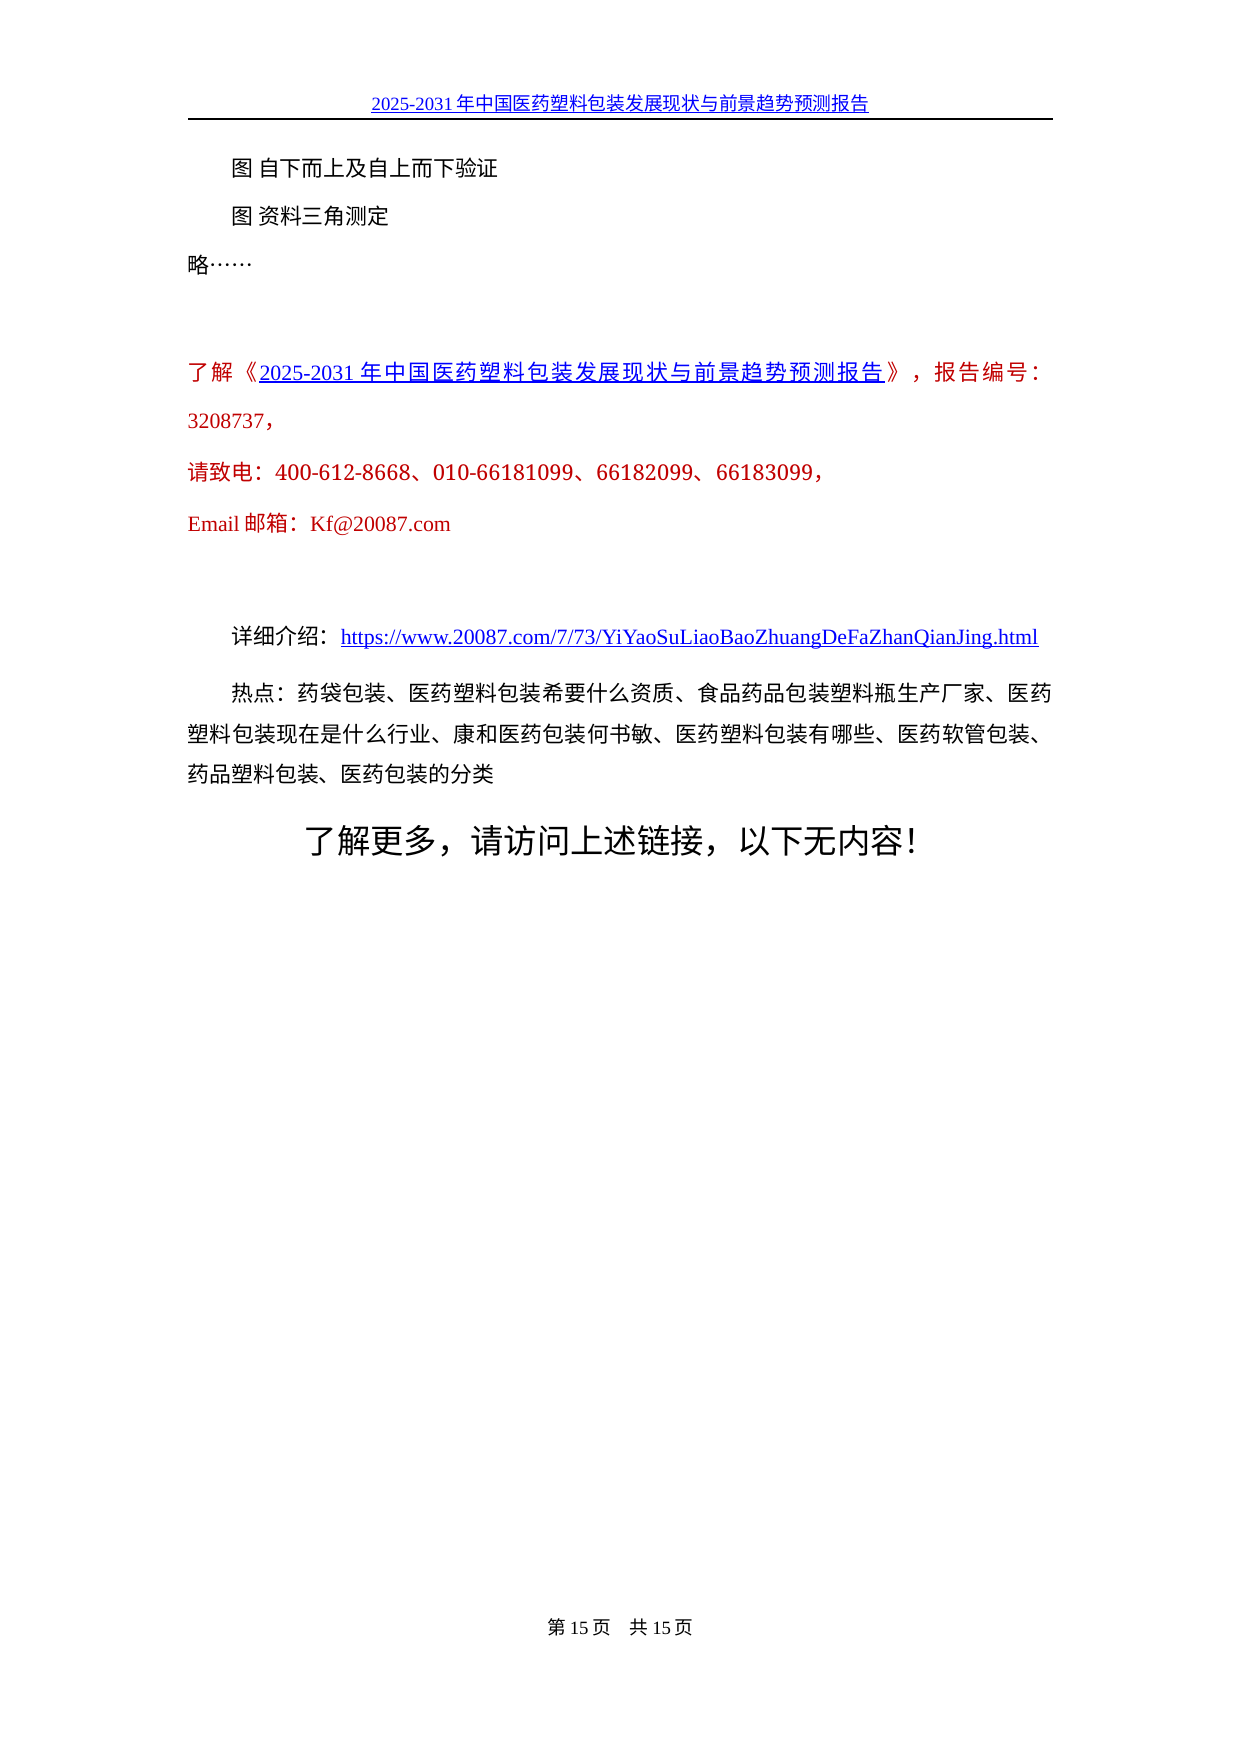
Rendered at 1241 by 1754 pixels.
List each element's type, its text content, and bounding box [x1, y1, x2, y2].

text 详细介绍：https://www.20087.com/7/73/YiYaoSuLiaoBaoZhuangDeFaZhanQianJing.html [187, 619, 1053, 651]
text 请致电：400-612-8668、010-66181099、66182099、66183099， [187, 454, 1053, 487]
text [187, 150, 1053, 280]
title 了解更多，请访问上述链接，以下无内容！ [187, 807, 1053, 872]
text Email邮箱：Kf@20087.com [187, 506, 1053, 538]
text 热点：药袋包装、医药塑料包装希要什么资质、食品药品包装塑料瓶生产厂家、医药塑料包装现在是什么行业、康和医药包装何书敏、医药塑料包装有哪些、医药软管包装、药品塑料包装、医药包装的分类 [187, 676, 1053, 789]
text 了解《2025-2031年中国医药塑料包装发展现状与前景趋势预测报告》，报告编号：3208737， [187, 354, 1053, 435]
